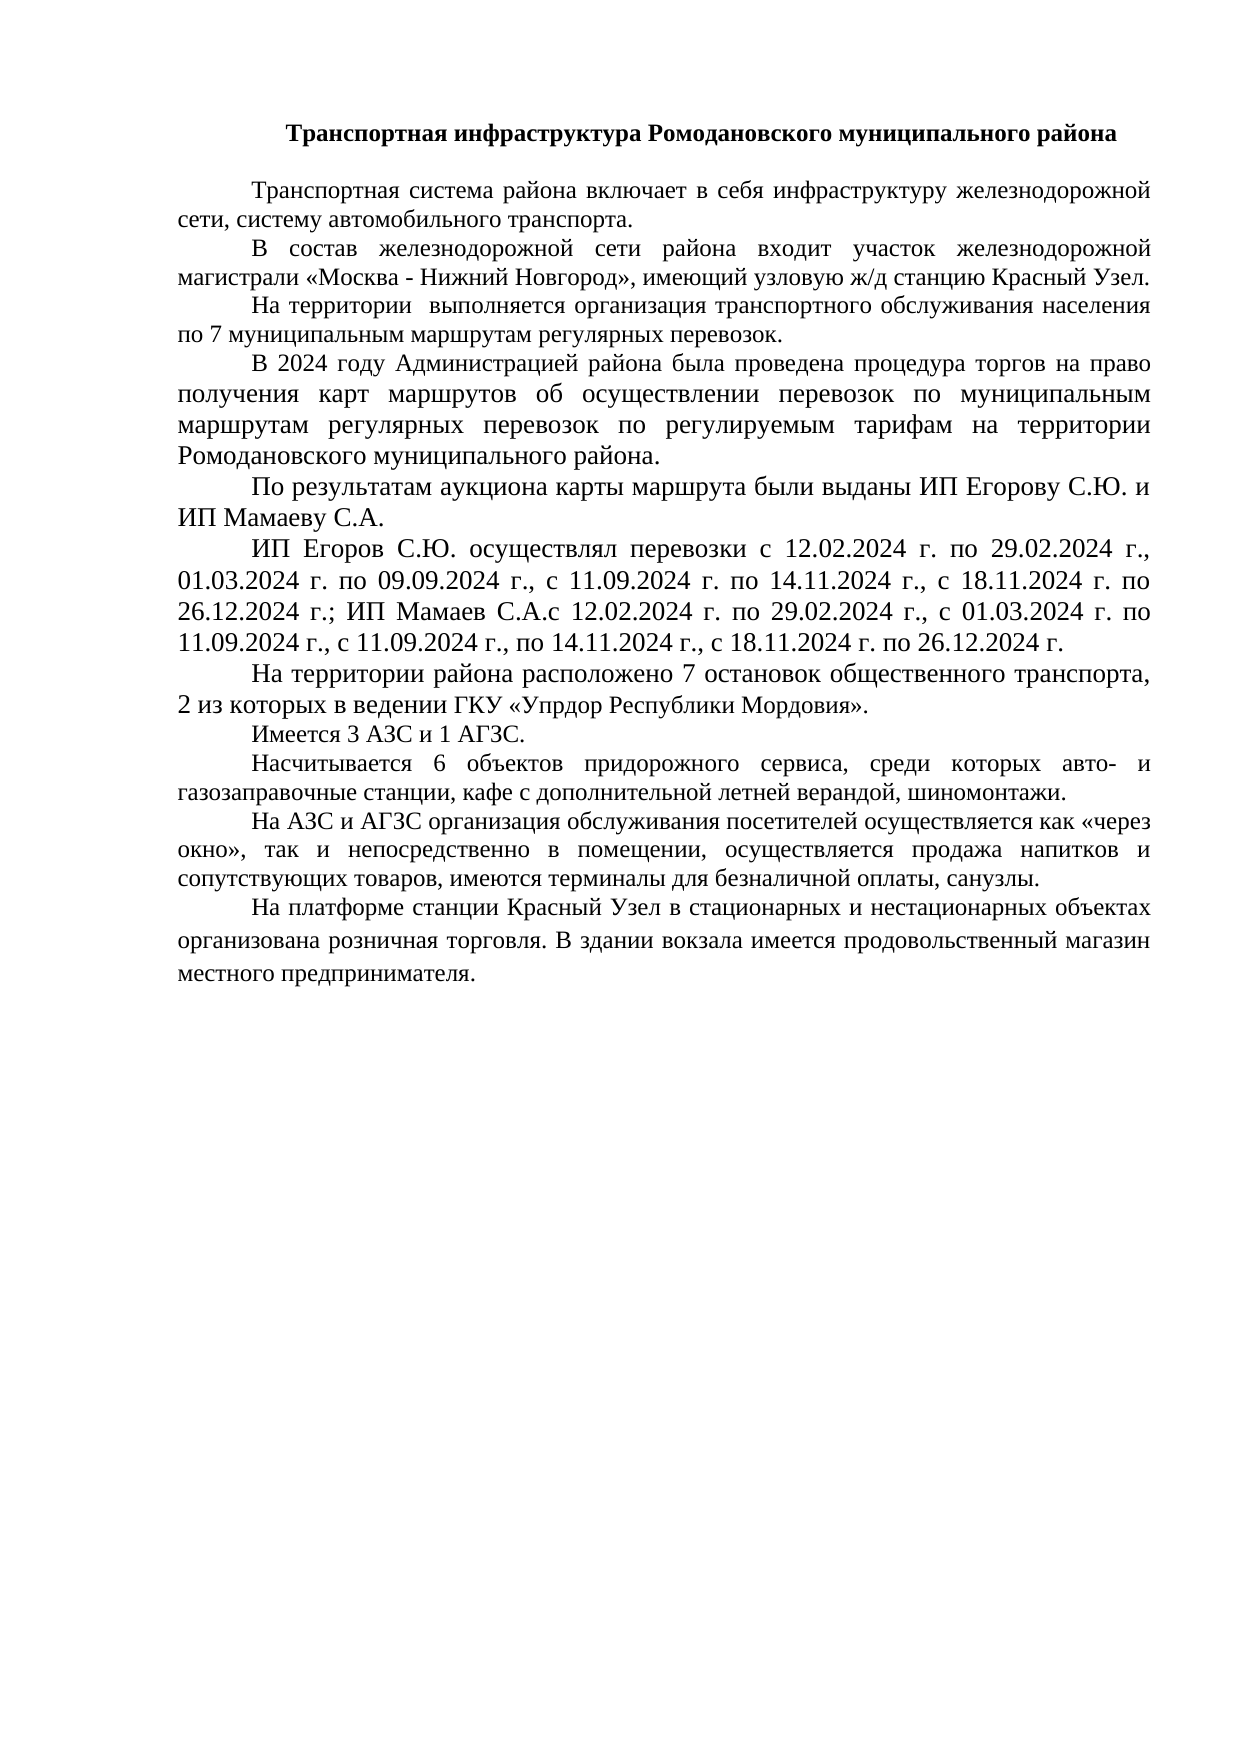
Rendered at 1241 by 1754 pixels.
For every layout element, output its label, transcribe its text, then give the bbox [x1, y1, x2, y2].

text На территории района расположено 7 остановок общественного транспорта, 2 из которых в ведении ГКУ «Упрдор Республики Мордовия». [177, 657, 1152, 719]
text Транспортная система района включает в себя инфраструктуру железнодорожной сети, систему автомобильного транспорта. [177, 176, 1152, 233]
text Насчитывается 6 объектов придорожного сервиса, среди которых авто- и газозаправочные станции, кафе с дополнительной летней верандой, шиномонтажи. [177, 748, 1152, 806]
text Имеется 3 АЗС и 1 АГЗС. [177, 719, 1152, 748]
text ИП Егоров С.Ю. осуществлял перевозки с 12.02.2024 г. по 29.02.2024 г., 01.03.2024 г. по 09.09.2024 г., с 11.09.2024 г. по 14.11.2024 г., с 18.11.2024 г. по 26.12.2024 г.; ИП Мамаев С.А.с 12.02.2024 г. по 29.02.2024 г., с 01.03.2024 г. по 11.09.2024 г., с 11.09.2024 г., по 14.11.2024 г., с 18.11.2024 г. по 26.12.2024 г. [177, 533, 1152, 657]
text На платформе станции Красный Узел в стационарных и нестационарных объектах организована розничная торговля. В здании вокзала имеется продовольственный магазин местного предпринимателя. [177, 892, 1152, 987]
text По результатам аукциона карты маршрута были выданы ИП Егорову С.Ю. и ИП Мамаеву С.А. [177, 470, 1152, 533]
text На АЗС и АГЗС организация обслуживания посетителей осуществляется как «через окно», так и непосредственно в помещении, осуществляется продажа напитков и сопутствующих товаров, имеются терминалы для безналичной оплаты, санузлы. [177, 806, 1152, 892]
text На территории выполняется организация транспортного обслуживания населения по 7 муниципальным маршрутам регулярных перевозок. [177, 291, 1152, 348]
text В 2024 году Администрацией района была проведена процедура торгов на право получения карт маршрутов об осуществлении перевозок по муниципальным маршрутам регулярных перевозок по регулируемым тарифам на территории Ромодановского муниципального района. [177, 348, 1152, 470]
text В состав железнодорожной сети района входит участок железнодорожной магистрали «Москва - Нижний Новгород», имеющий узловую ж/д станцию Красный Узел. [177, 233, 1152, 291]
text Транспортная инфраструктура Ромодановского муниципального района [177, 118, 1152, 147]
